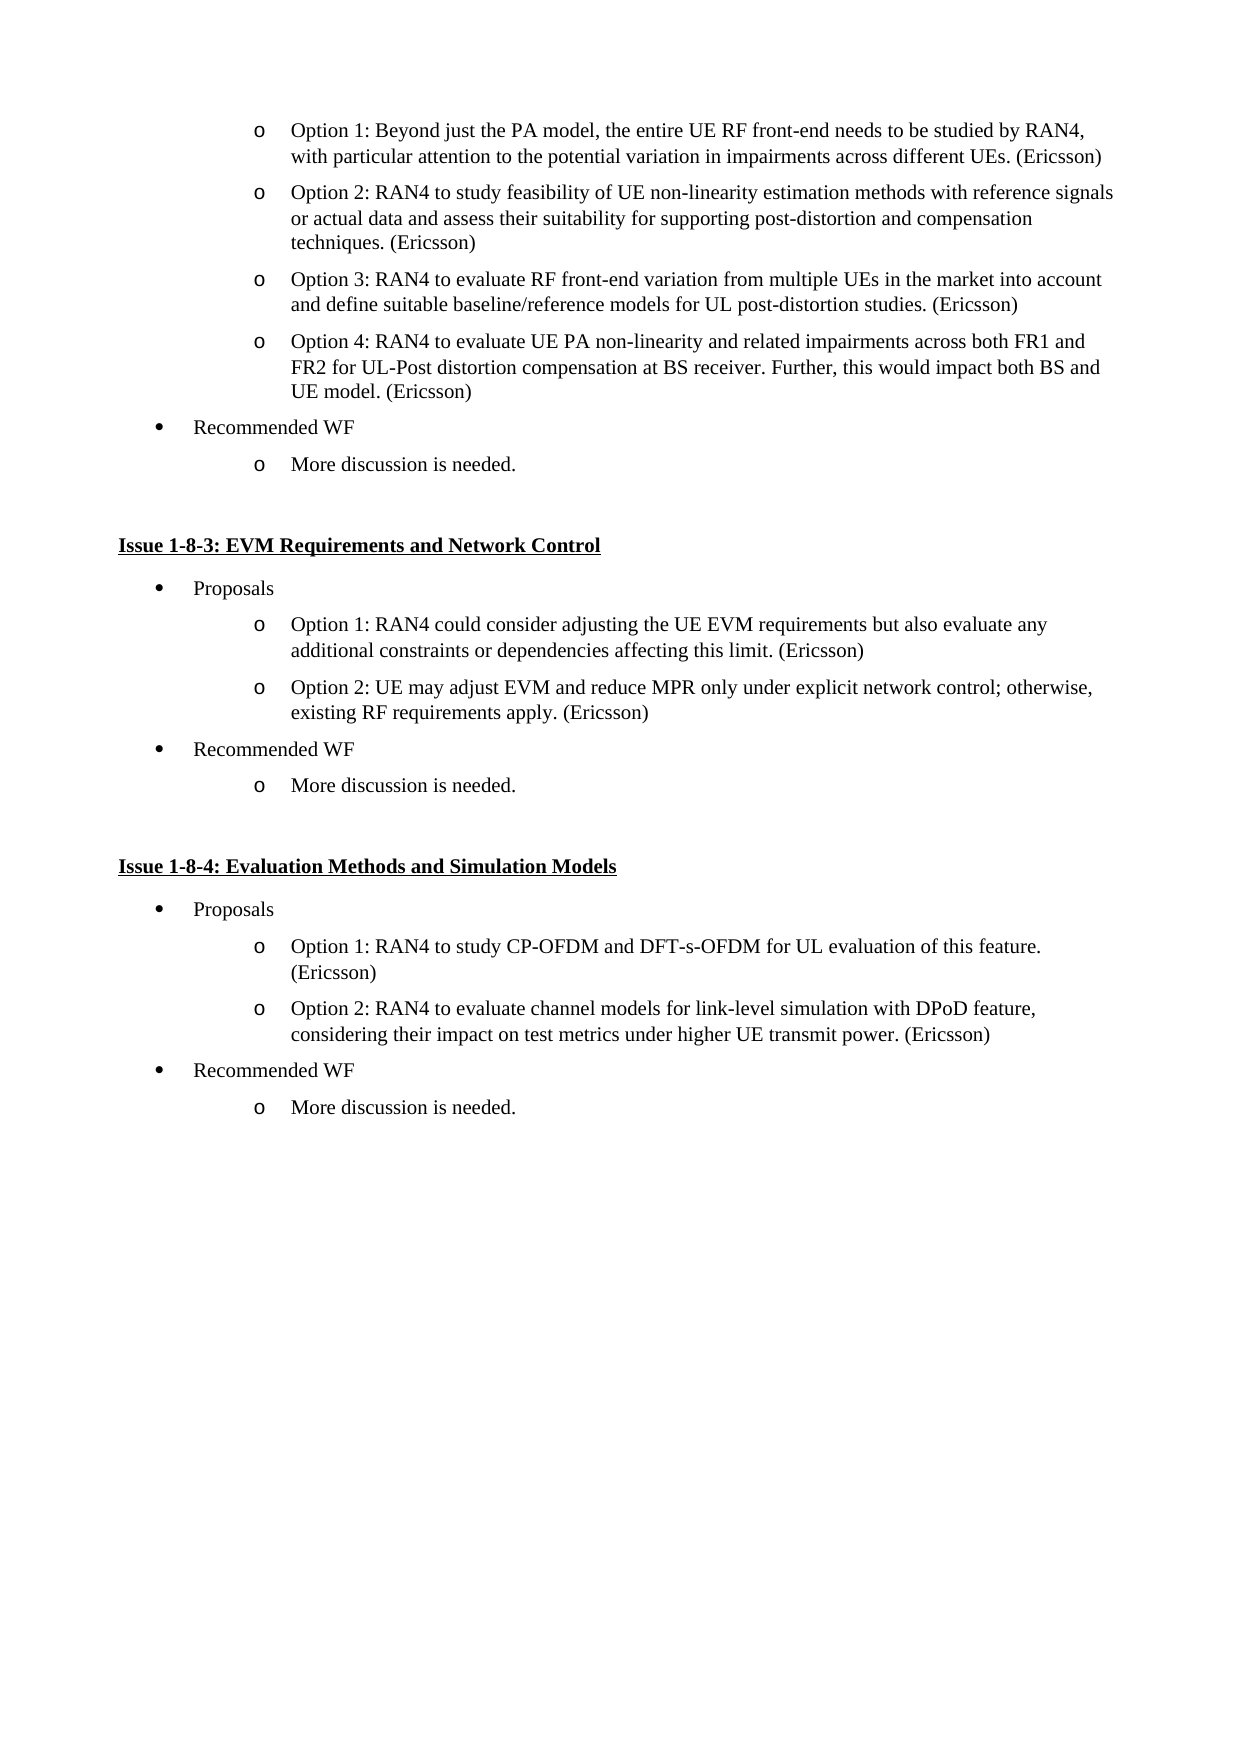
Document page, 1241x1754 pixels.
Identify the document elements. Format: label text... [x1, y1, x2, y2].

list Option 1: Beyond just the PA model, the entire UE RF front-end needs to be studied by RAN4, with particular attention to the potential variation in impairments across different UEs. (Ericsson) [253, 118, 1122, 168]
list Proposals [156, 897, 1122, 921]
list More discussion is needed. [253, 1095, 1122, 1121]
list Option 3: RAN4 to evaluate RF front-end variation from multiple UEs in the market into account and define suitable baseline/reference models for UL post-distortion studies. (Ericsson) [253, 267, 1122, 316]
list Option 2: RAN4 to study feasibility of UE non-linearity estimation methods with reference signals or actual data and assess their suitability for supporting post-distortion and compensation techniques. (Ericsson) [253, 180, 1122, 254]
text Issue 1-8-3: EVM Requirements and Network Control [118, 533, 1122, 557]
list Recommended WF [156, 737, 1122, 761]
list Recommended WF [156, 415, 1122, 439]
list Option 1: RAN4 to study CP-OFDM and DFT-s-OFDM for UL evaluation of this feature. (Ericsson) [253, 934, 1122, 984]
list More discussion is needed. [253, 452, 1122, 478]
list Option 2: UE may adjust EVM and reduce MPR only under explicit network control; otherwise, existing RF requirements apply. (Ericsson) [253, 674, 1122, 724]
list Option 2: RAN4 to evaluate channel models for link-level simulation with DPoD feature, considering their impact on test metrics under higher UE transmit power. (Ericsson) [253, 996, 1122, 1046]
text Issue 1-8-4: Evaluation Methods and Simulation Models [118, 854, 1122, 878]
list Recommended WF [156, 1058, 1122, 1082]
list Option 1: RAN4 could consider adjusting the UE EVM requirements but also evaluate any additional constraints or dependencies affecting this limit. (Ericsson) [253, 612, 1122, 662]
list Proposals [156, 576, 1122, 600]
list More discussion is needed. [253, 773, 1122, 799]
list Option 4: RAN4 to evaluate UE PA non-linearity and related impairments across both FR1 and FR2 for UL-Post distortion compensation at BS receiver. Further, this would impact both BS and UE model. (Ericsson) [253, 329, 1122, 403]
